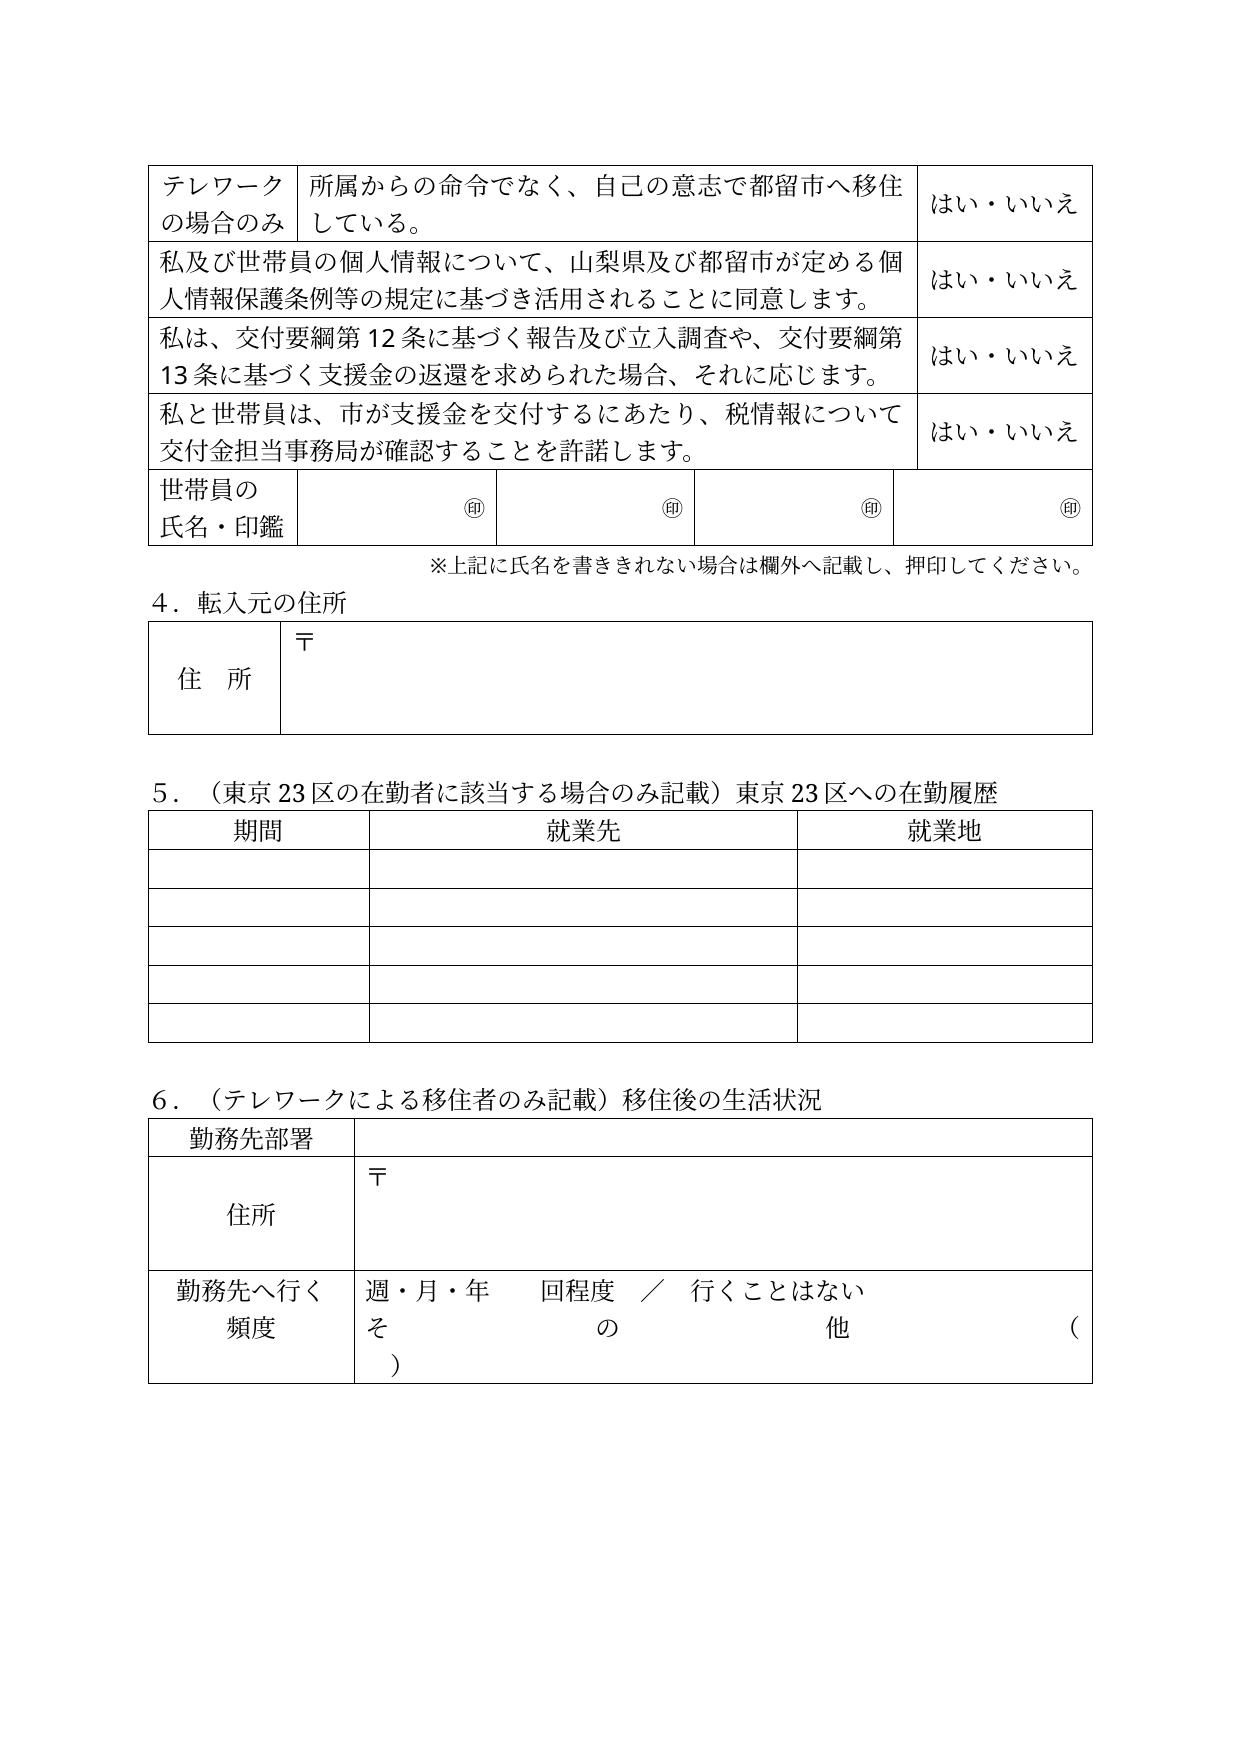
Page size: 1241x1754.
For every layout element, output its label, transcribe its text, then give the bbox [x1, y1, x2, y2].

table_header 就業地 [798, 811, 1092, 849]
table_cell [370, 927, 797, 964]
table_cell 〒 [355, 1157, 1092, 1270]
table_cell 住所 [149, 1157, 354, 1270]
table_cell [798, 850, 1092, 887]
table_cell テレワークの場合のみ [149, 166, 297, 241]
table_cell ㊞ [894, 470, 1092, 545]
table_cell 週・月・年 回程度 ／ 行くことはない その他（ ） [355, 1271, 1092, 1383]
text ５．（東京23区の在勤者に該当する場合のみ記載）東京23区への在勤履歴 [148, 773, 1092, 810]
text ４．転入元の住所 [148, 583, 1092, 621]
table_cell ㊞ [497, 470, 694, 545]
table_cell [798, 927, 1092, 964]
table_cell [149, 927, 369, 964]
table_cell [370, 889, 797, 926]
table_header [355, 1119, 1092, 1156]
table_cell ㊞ [695, 470, 893, 545]
table_cell 私は、交付要綱第12条に基づく報告及び立入調査や、交付要綱第13条に基づく支援金の返還を求められた場合、それに応じます。 [149, 318, 917, 393]
table_cell 私と世帯員は、市が支援金を交付するにあたり、税情報について交付金担当事務局が確認することを許諾します。 [149, 394, 917, 469]
table_cell [149, 889, 369, 926]
table_cell [798, 889, 1092, 926]
table_cell 世帯員の 氏名・印鑑 [149, 470, 297, 545]
text ※上記に氏名を書ききれない場合は欄外へ記載し、押印してください。 [148, 546, 1092, 583]
table_cell 私及び世帯員の個人情報について、山梨県及び都留市が定める個人情報保護条例等の規定に基づき活用されることに同意します。 [149, 242, 917, 317]
table_header 〒 [281, 622, 1092, 734]
table_cell はい・いいえ [918, 394, 1092, 469]
table_cell [149, 850, 369, 887]
table_cell [149, 966, 369, 1003]
table_cell 勤務先へ行く 頻度 [149, 1271, 354, 1383]
table_cell [370, 1004, 797, 1042]
table_cell [370, 850, 797, 887]
table_cell はい・いいえ [918, 166, 1092, 241]
table_cell [370, 966, 797, 1003]
table_cell [149, 1004, 369, 1042]
table_header 住 所 [149, 622, 280, 734]
table_header 勤務先部署 [149, 1119, 354, 1156]
table_cell [798, 966, 1092, 1003]
table_cell はい・いいえ [918, 242, 1092, 317]
table_header 就業先 [370, 811, 797, 849]
table_cell 所属からの命令でなく、自己の意志で都留市へ移住している。 [298, 166, 917, 241]
table_cell はい・いいえ [918, 318, 1092, 393]
table_cell [798, 1004, 1092, 1042]
text ６．（テレワークによる移住者のみ記載）移住後の生活状況 [148, 1080, 1092, 1118]
table_cell ㊞ [298, 470, 496, 545]
table_header 期間 [149, 811, 369, 849]
